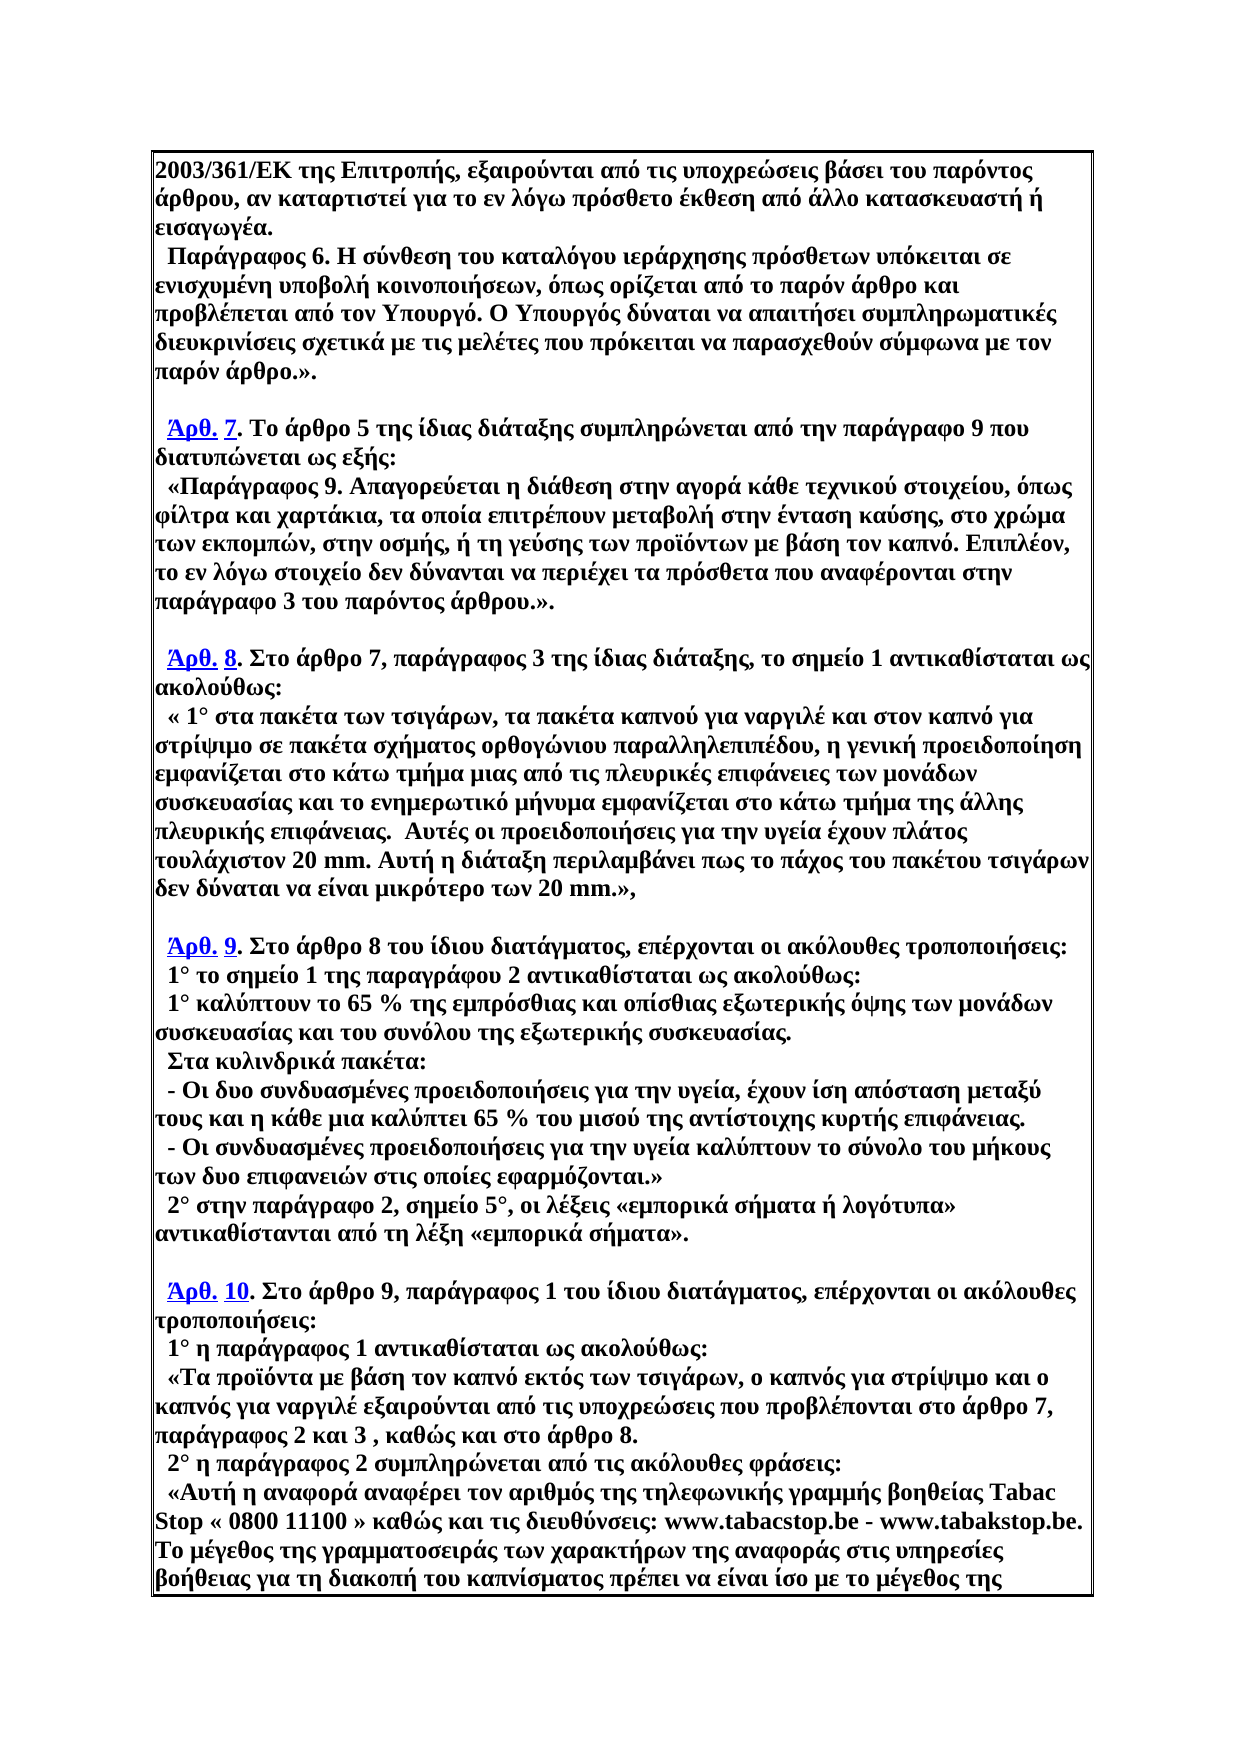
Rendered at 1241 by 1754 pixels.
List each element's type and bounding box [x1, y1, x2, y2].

table_cell [154, 153, 1091, 1594]
